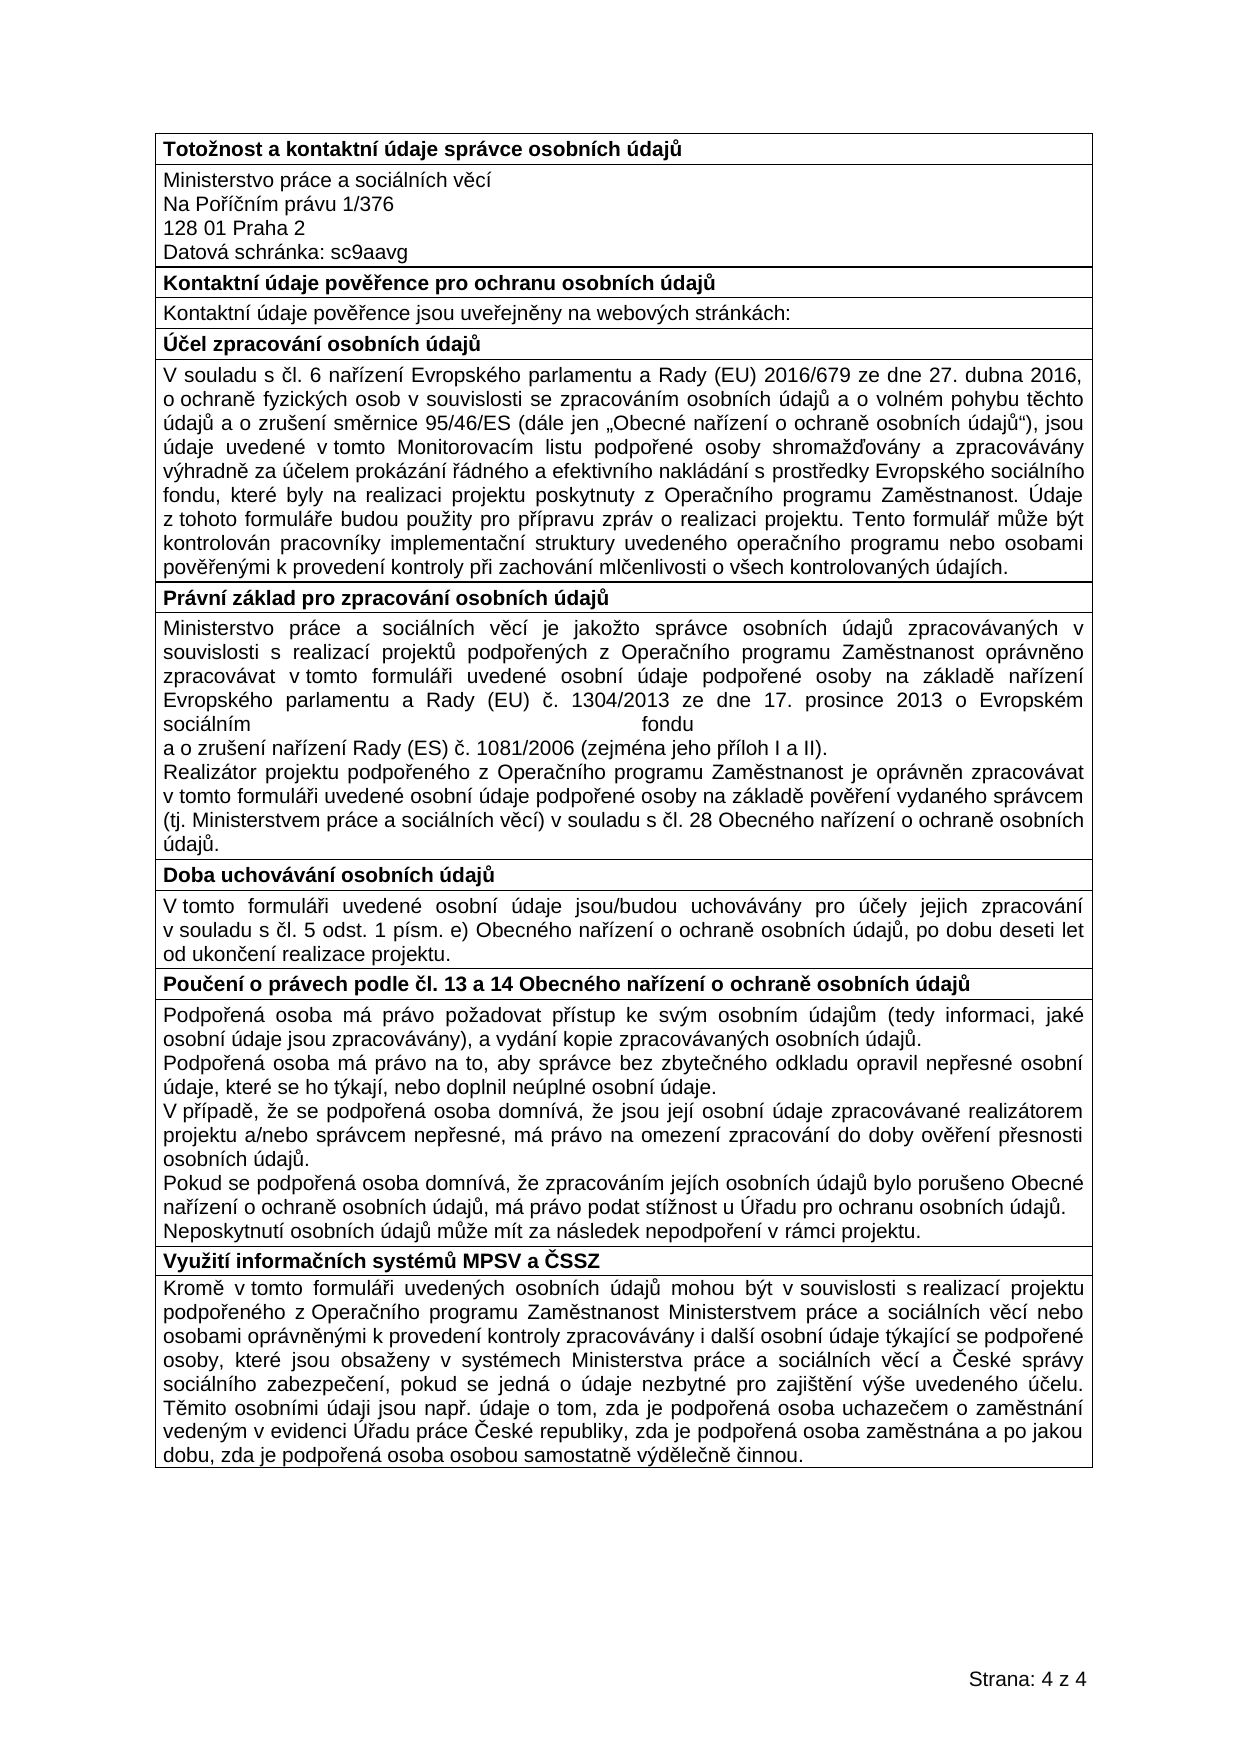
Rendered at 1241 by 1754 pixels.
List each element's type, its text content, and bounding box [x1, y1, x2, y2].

table_cell Kromě v tomto formuláři uvedených osobních údajů mohou být v souvislosti s realizací projektu podpořeného z Operačního programu Zaměstnanost Ministerstvem práce a sociálních věcí nebo osobami oprávněnými k provedení kontroly zpracovávány i další osobní údaje týkající se podpořené osoby, které jsou obsaženy v systémech Ministerstva práce a sociálních věcí a České správy sociálního zabezpečení, pokud se jedná o údaje nezbytné pro zajištění výše uvedeného účelu. Těmito osobními údaji jsou např. údaje o tom, zda je podpořená osoba uchazečem o zaměstnání vedeným v evidenci Úřadu práce České republiky, zda je podpořená osoba zaměstnána a po jakou dobu, zda je podpořená osoba osobou samostatně výdělečně činnou. [156, 1276, 1092, 1467]
table_cell Kontaktní údaje pověřence jsou uveřejněny na webových stránkách: [156, 298, 1092, 328]
table_cell Ministerstvo práce a sociálních věcí Na Poříčním právu 1/376 128 01 Praha 2 Datová schránka: sc9aavg [156, 165, 1092, 266]
table_header Totožnost a kontaktní údaje správce osobních údajů [156, 134, 1092, 164]
table_cell Právní základ pro zpracování osobních údajů [156, 583, 1092, 612]
table_cell Využití informačních systémů MPSV a ČSSZ [156, 1247, 1092, 1274]
table_cell Podpořená osoba má právo požadovat přístup ke svým osobním údajům (tedy informaci, jaké osobní údaje jsou zpracovávány), a vydání kopie zpracovávaných osobních údajů. Podpořená osoba má právo na to, aby správce bez zbytečného odkladu opravil nepřesné osobní údaje, které se ho týkají, nebo doplnil neúplné osobní údaje. V případě, že se podpořená osoba domnívá, že jsou její osobní údaje zpracovávané realizátorem projektu a/nebo správcem nepřesné, má právo na omezení zpracování do doby ověření přesnosti osobních údajů. Pokud se podpořená osoba domnívá, že zpracováním jejích osobních údajů bylo porušeno Obecné nařízení o ochraně osobních údajů, má právo podat stížnost u Úřadu pro ochranu osobních údajů. Neposkytnutí osobních údajů může mít za následek nepodpoření v rámci projektu. [156, 1000, 1092, 1246]
table_cell Účel zpracování osobních údajů [156, 329, 1092, 359]
table_cell Poučení o právech podle čl. 13 a 14 Obecného nařízení o ochraně osobních údajů [156, 969, 1092, 999]
table_cell Ministerstvo práce a sociálních věcí je jakožto správce osobních údajů zpracovávaných v souvislosti s realizací projektů podpořených z Operačního programu Zaměstnanost oprávněno zpracovávat v tomto formuláři uvedené osobní údaje podpořené osoby na základě nařízení Evropského parlamentu a Rady (EU) č. 1304/2013 ze dne 17. prosince 2013 o Evropském sociálním fondu a o zrušení nařízení Rady (ES) č. 1081/2006 (zejména jeho příloh I a II). Realizátor projektu podpořeného z Operačního programu Zaměstnanost je oprávněn zpracovávat v tomto formuláři uvedené osobní údaje podpořené osoby na základě pověření vydaného správcem (tj. Ministerstvem práce a sociálních věcí) v souladu s čl. 28 Obecného nařízení o ochraně osobních údajů. [156, 613, 1092, 859]
table_cell V tomto formuláři uvedené osobní údaje jsou/budou uchovávány pro účely jejich zpracování v souladu s čl. 5 odst. 1 písm. e) Obecného nařízení o ochraně osobních údajů, po dobu deseti let od ukončení realizace projektu. [156, 891, 1092, 968]
table_cell V souladu s čl. 6 nařízení Evropského parlamentu a Rady (EU) 2016/679 ze dne 27. dubna 2016, o ochraně fyzických osob v souvislosti se zpracováním osobních údajů a o volném pohybu těchto údajů a o zrušení směrnice 95/46/ES (dále jen „Obecné nařízení o ochraně osobních údajů“), jsou údaje uvedené v tomto Monitorovacím listu podpořené osoby shromažďovány a zpracovávány výhradně za účelem prokázání řádného a efektivního nakládání s prostředky Evropského sociálního fondu, které byly na realizaci projektu poskytnuty z Operačního programu Zaměstnanost. Údaje z tohoto formuláře budou použity pro přípravu zpráv o realizaci projektu. Tento formulář může být kontrolován pracovníky implementační struktury uvedeného operačního programu nebo osobami pověřenými k provedení kontroly při zachování mlčenlivosti o všech kontrolovaných údajích. [156, 360, 1092, 581]
table_cell Doba uchovávání osobních údajů [156, 860, 1092, 889]
table_cell Kontaktní údaje pověřence pro ochranu osobních údajů [156, 268, 1092, 297]
